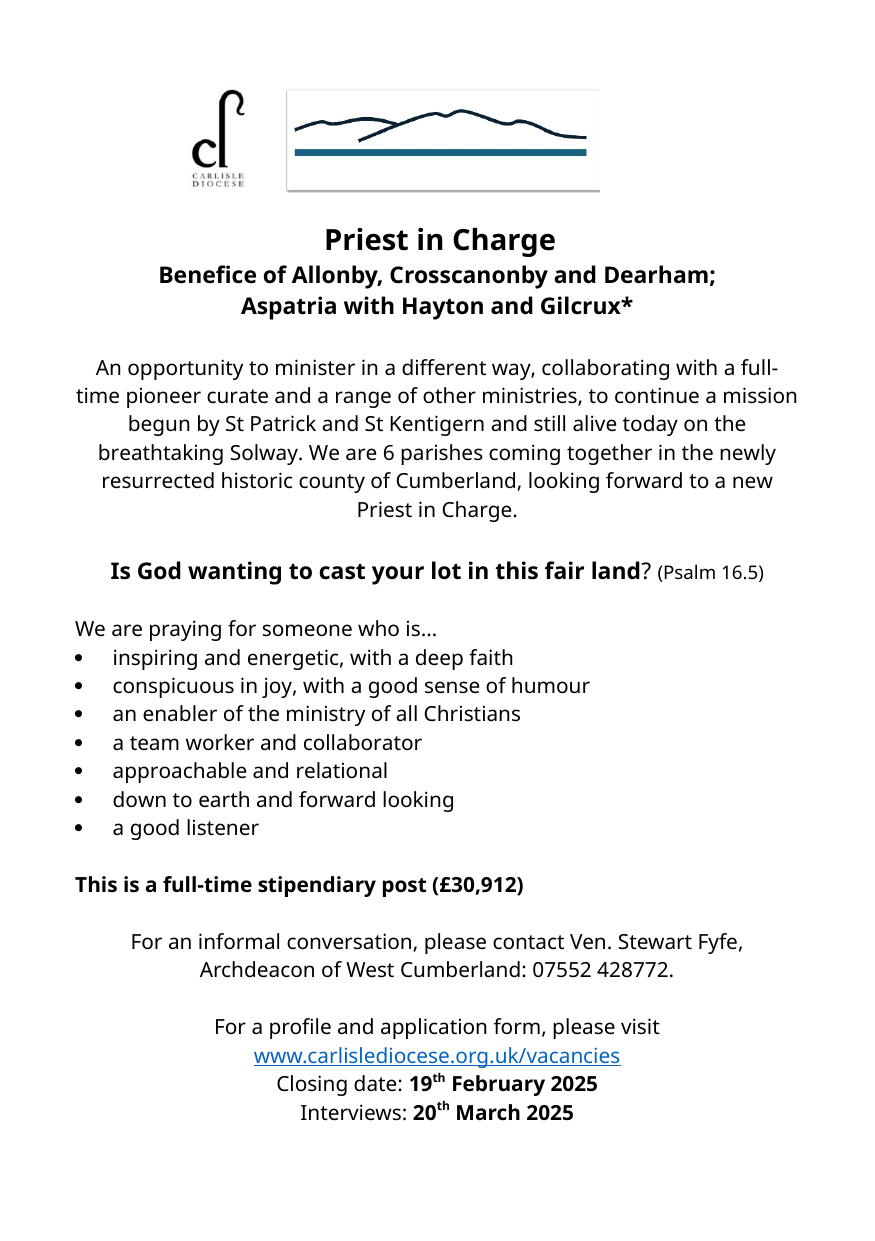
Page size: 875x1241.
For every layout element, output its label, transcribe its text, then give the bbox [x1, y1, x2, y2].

list a team worker and collaborator [75, 728, 799, 756]
text An opportunity to minister in a different way, collaborating with a full-time pioneer curate and a range of other ministries, to continue a mission begun by St Patrick and St Kentigern and still alive today on the breathtaking Solway. We are 6 parishes coming together in the newly resurrected historic county of Cumberland, looking forward to a new Priest in Charge. [75, 353, 799, 523]
list approachable and relational [75, 756, 799, 785]
list conspicuous in joy, with a good sense of humour [75, 671, 799, 699]
text Aspatria with Hayton and Gilcrux* [75, 290, 799, 321]
text Interviews: 20th March 2025 [75, 1098, 799, 1126]
list down to earth and forward looking [75, 785, 799, 813]
text We are praying for someone who is… [75, 614, 799, 643]
text Priest in Charge [75, 219, 799, 259]
list an enabler of the ministry of all Christians [75, 699, 799, 728]
text This is a full-time stipendiary post (£30,912) [75, 870, 799, 899]
text Closing date: 19th February 2025 [75, 1069, 799, 1098]
text Is God wanting to cast your lot in this fair land? (Psalm 16.5) [75, 554, 799, 586]
list a good listener [75, 813, 799, 842]
text For a profile and application form, please visit www.carlislediocese.org.uk/vacancies [75, 1012, 799, 1069]
picture [284, 88, 600, 191]
picture [166, 86, 272, 192]
text Benefice of Allonby, Crosscanonby and Dearham; [75, 259, 799, 290]
text For an informal conversation, please contact Ven. Stewart Fyfe, Archdeacon of West Cumberland: 07552 428772. [75, 927, 799, 984]
list inspiring and energetic, with a deep faith [75, 643, 799, 671]
